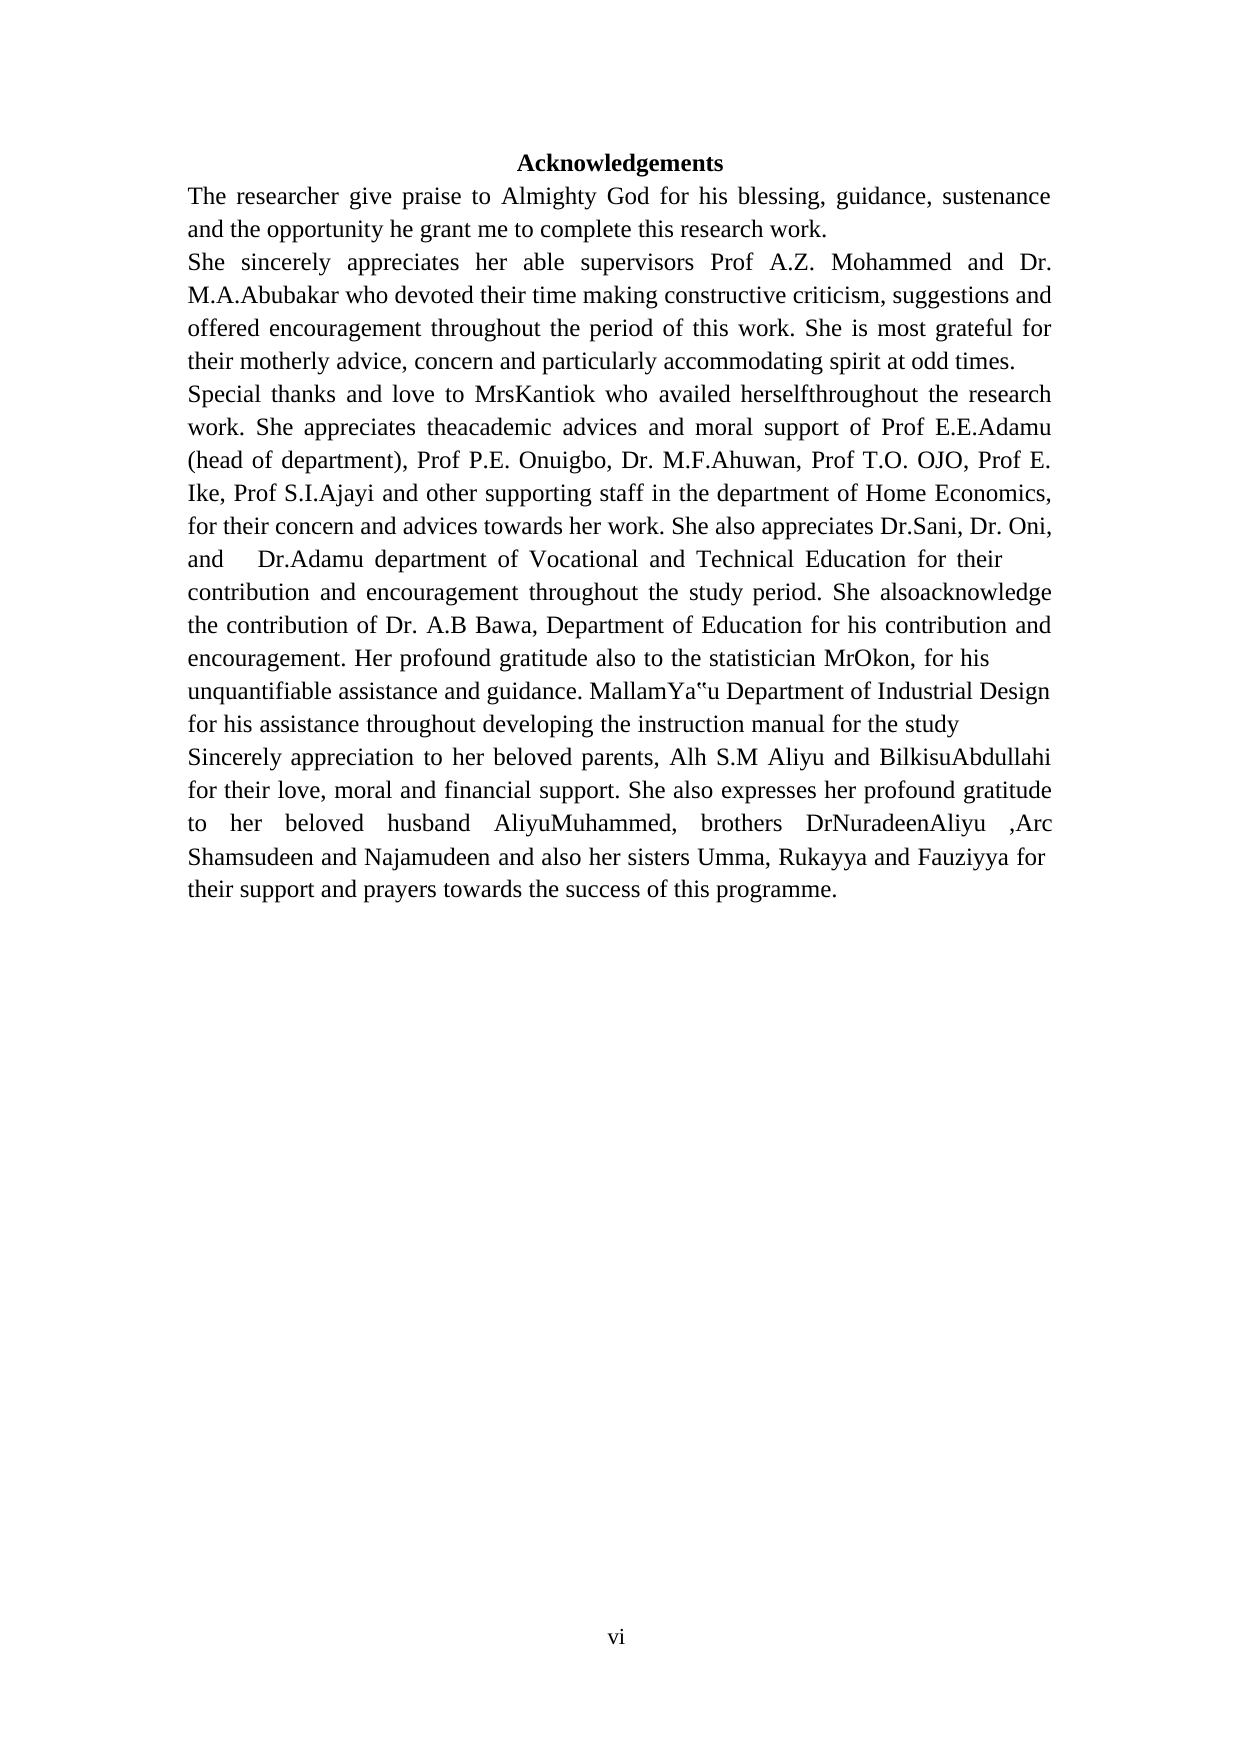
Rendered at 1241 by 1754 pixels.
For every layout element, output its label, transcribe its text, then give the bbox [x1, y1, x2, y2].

text Special thanks and love to MrsKantiok who availed herselfthroughout the research work. She appreciates theacademic advices and moral support of Prof E.E.Adamu (head of department), Prof P.E. Onuigbo, Dr. M.F.Ahuwan, Prof T.O. OJO, Prof E. Ike, Prof S.I.Ajayi and other supporting staff in the department of Home Economics, for their concern and advices towards her work. She also appreciates Dr.Sani, Dr. Oni, and Dr.Adamu department of Vocational and Technical Education for their contribution and encouragement throughout the study period. She alsoacknowledge the contribution of Dr. A.B Bawa, Department of Education for his contribution and encouragement. Her profound gratitude also to the statistician MrOkon, for his unquantifiable assistance and guidance. MallamYa‟u Department of Industrial Design for his assistance throughout developing the instruction manual for the study Sincerely appreciation to her beloved parents, Alh S.M Aliyu and BilkisuAbdullahi for their love, moral and financial support. She also expresses her profound gratitude to her beloved husband AliyuMuhammed, brothers DrNuradeenAliyu ,Arc Shamsudeen and Najamudeen and also her sisters Umma, Rukayya and Fauziyya for their support and prayers towards the success of this programme. [187, 379, 1053, 903]
subtitle Acknowledgements [187, 148, 1053, 177]
text She sincerely appreciates her able supervisors Prof A.Z. Mohammed and Dr. M.A.Abubakar who devoted their time making constructive criticism, suggestions and offered encouragement throughout the period of this work. She is most grateful for their motherly advice, concern and particularly accommodating spirit at odd times. [187, 247, 1053, 375]
text The researcher give praise to Almighty God for his blessing, guidance, sustenance and the opportunity he grant me to complete this research work. [187, 181, 1052, 243]
